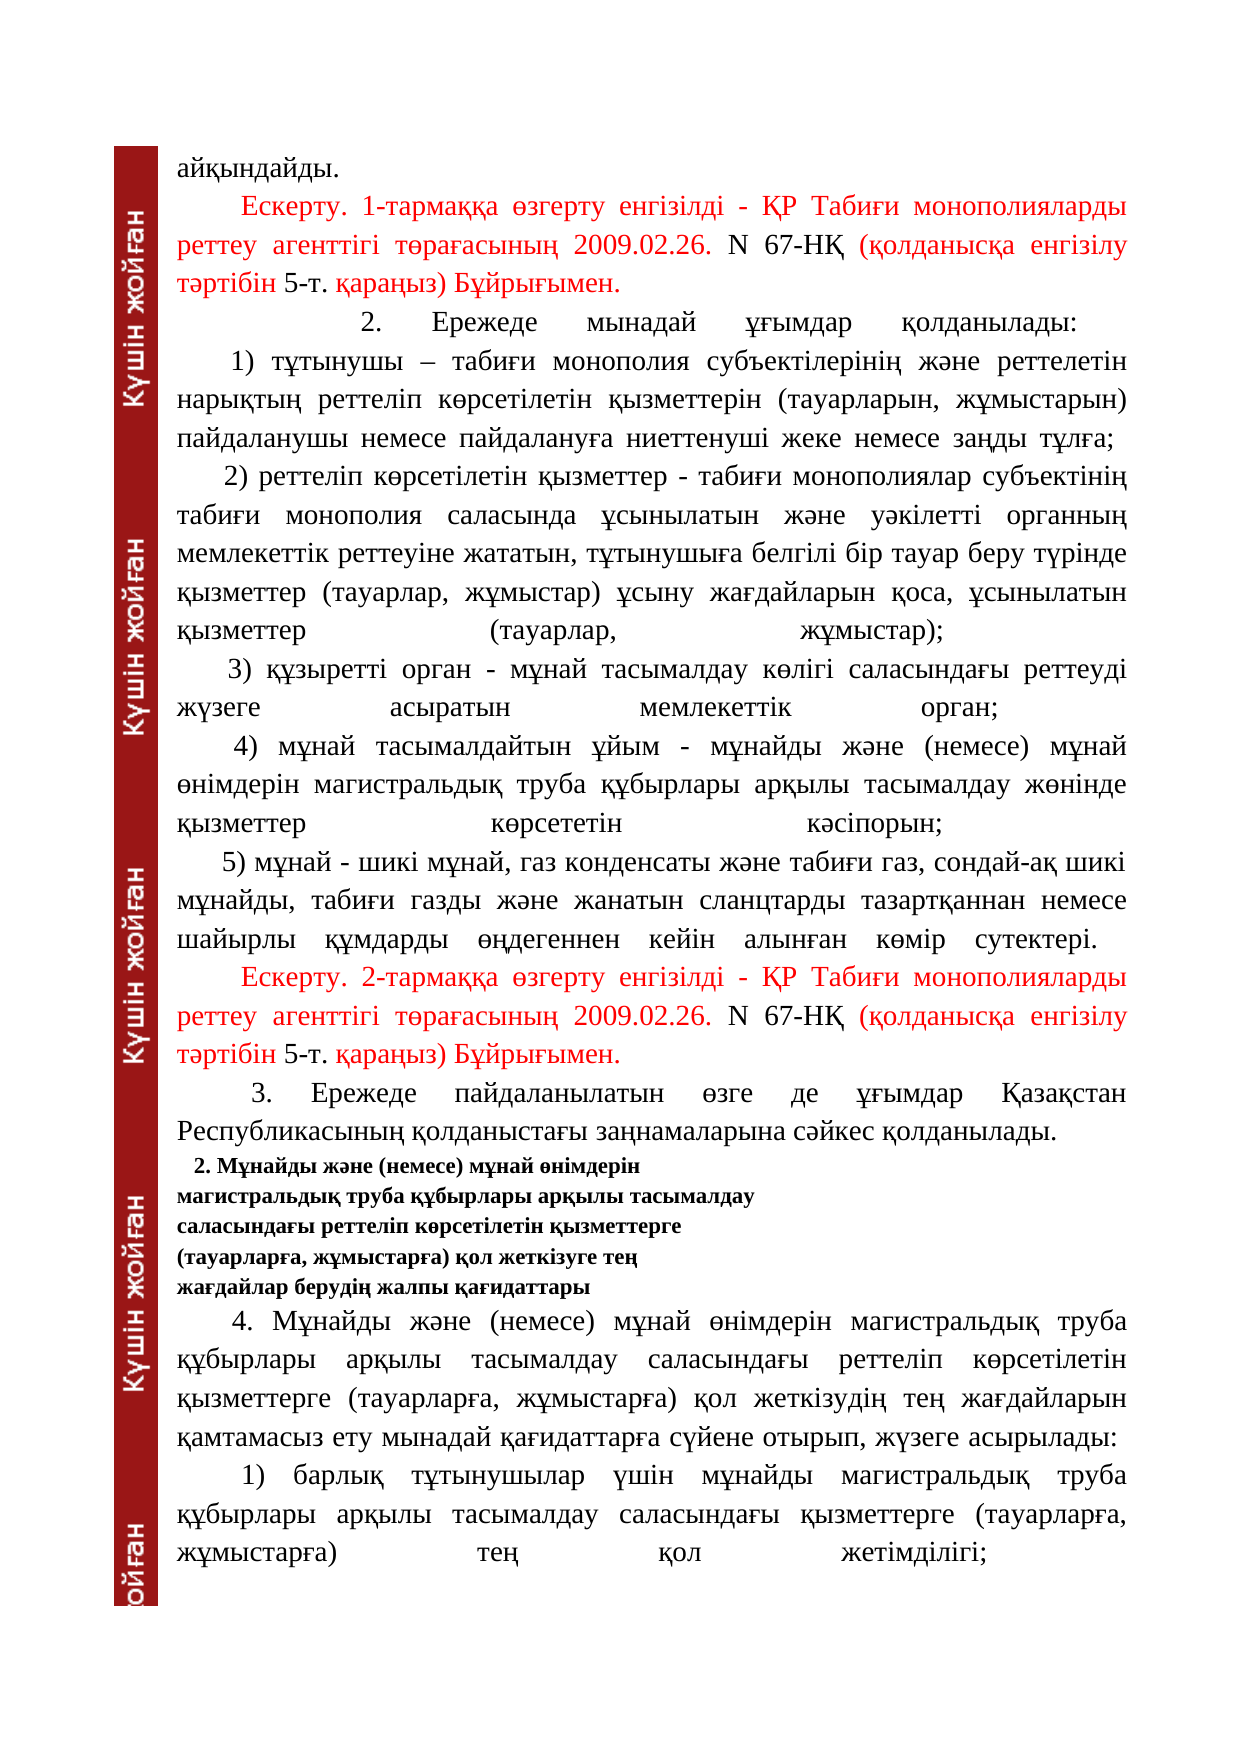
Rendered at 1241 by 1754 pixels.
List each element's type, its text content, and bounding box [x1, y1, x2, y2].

picture [114, 1299, 158, 1303]
text 3. Ережеде пайдаланылатын өзге де ұғымдар Қазақстан Республикасының қолданыстағы заңнамаларына сәйкес қолданылады. [112, 1075, 1128, 1147]
picture [114, 1070, 158, 1075]
text 2. Ережеде мынадай ұғымдар қолданылады: 1) тұтынушы – табиғи монополия субъектілерінің және реттелетін нарықтың реттеліп көрсетілетін қызметтерін (тауарларын, жұмыстарын) пайдаланушы немесе пайдалануға ниеттенуші жеке немесе заңды тұлға; 2) реттеліп көрсетілетін қызметтер - табиғи монополиялар субъектінің табиғи монополия саласында ұсынылатын және уәкілетті органның мемлекеттік реттеуіне жататын, тұтынушыға белгілі бір тауар беру түрінде қызметтер (тауарлар, жұмыстар) ұсыну жағдайларын қоса, ұсынылатын қызметтер (тауарлар, жұмыстар); 3) құзыретті орган - мұнай тасымалдау көлігі саласындағы реттеуді жүзеге асыратын мемлекеттік орган; 4) мұнай тасымалдайтын ұйым - мұнайды және (немесе) мұнай өнімдерін магистральдық труба құбырлары арқылы тасымалдау жөнінде қызметтер көрсететін кәсіпорын; 5) мұнай - шикі мұнай, газ конденсаты және табиғи газ, сондай-ақ шикі мұнайды, табиғи газды және жанатын сланцтарды тазартқаннан немесе шайырлы құмдарды өңдегеннен кейін алынған көмір сутектері. Ескерту. 2-тармаққа өзгерту енгізілді - ҚР Табиғи монополияларды реттеу агенттігі төрағасының 2009.02.26. N 67-НҚ (қолданысқа енгізілу тәртібін 5-т. қараңыз) Бұйрығымен. [112, 304, 1128, 1070]
picture [114, 146, 158, 150]
text 2. Мұнайды және (немесе) мұнай өнімдерін магистральдық труба құбырлары арқылы тасымалдау саласындағы реттеліп көрсетілетін қызметтерге (тауарларға, жұмыстарға) қол жеткізуге тең жағдайлар берудің жалпы қағидаттары [112, 1152, 1128, 1299]
picture [114, 1568, 158, 1606]
picture [114, 1147, 158, 1152]
picture [114, 299, 158, 304]
